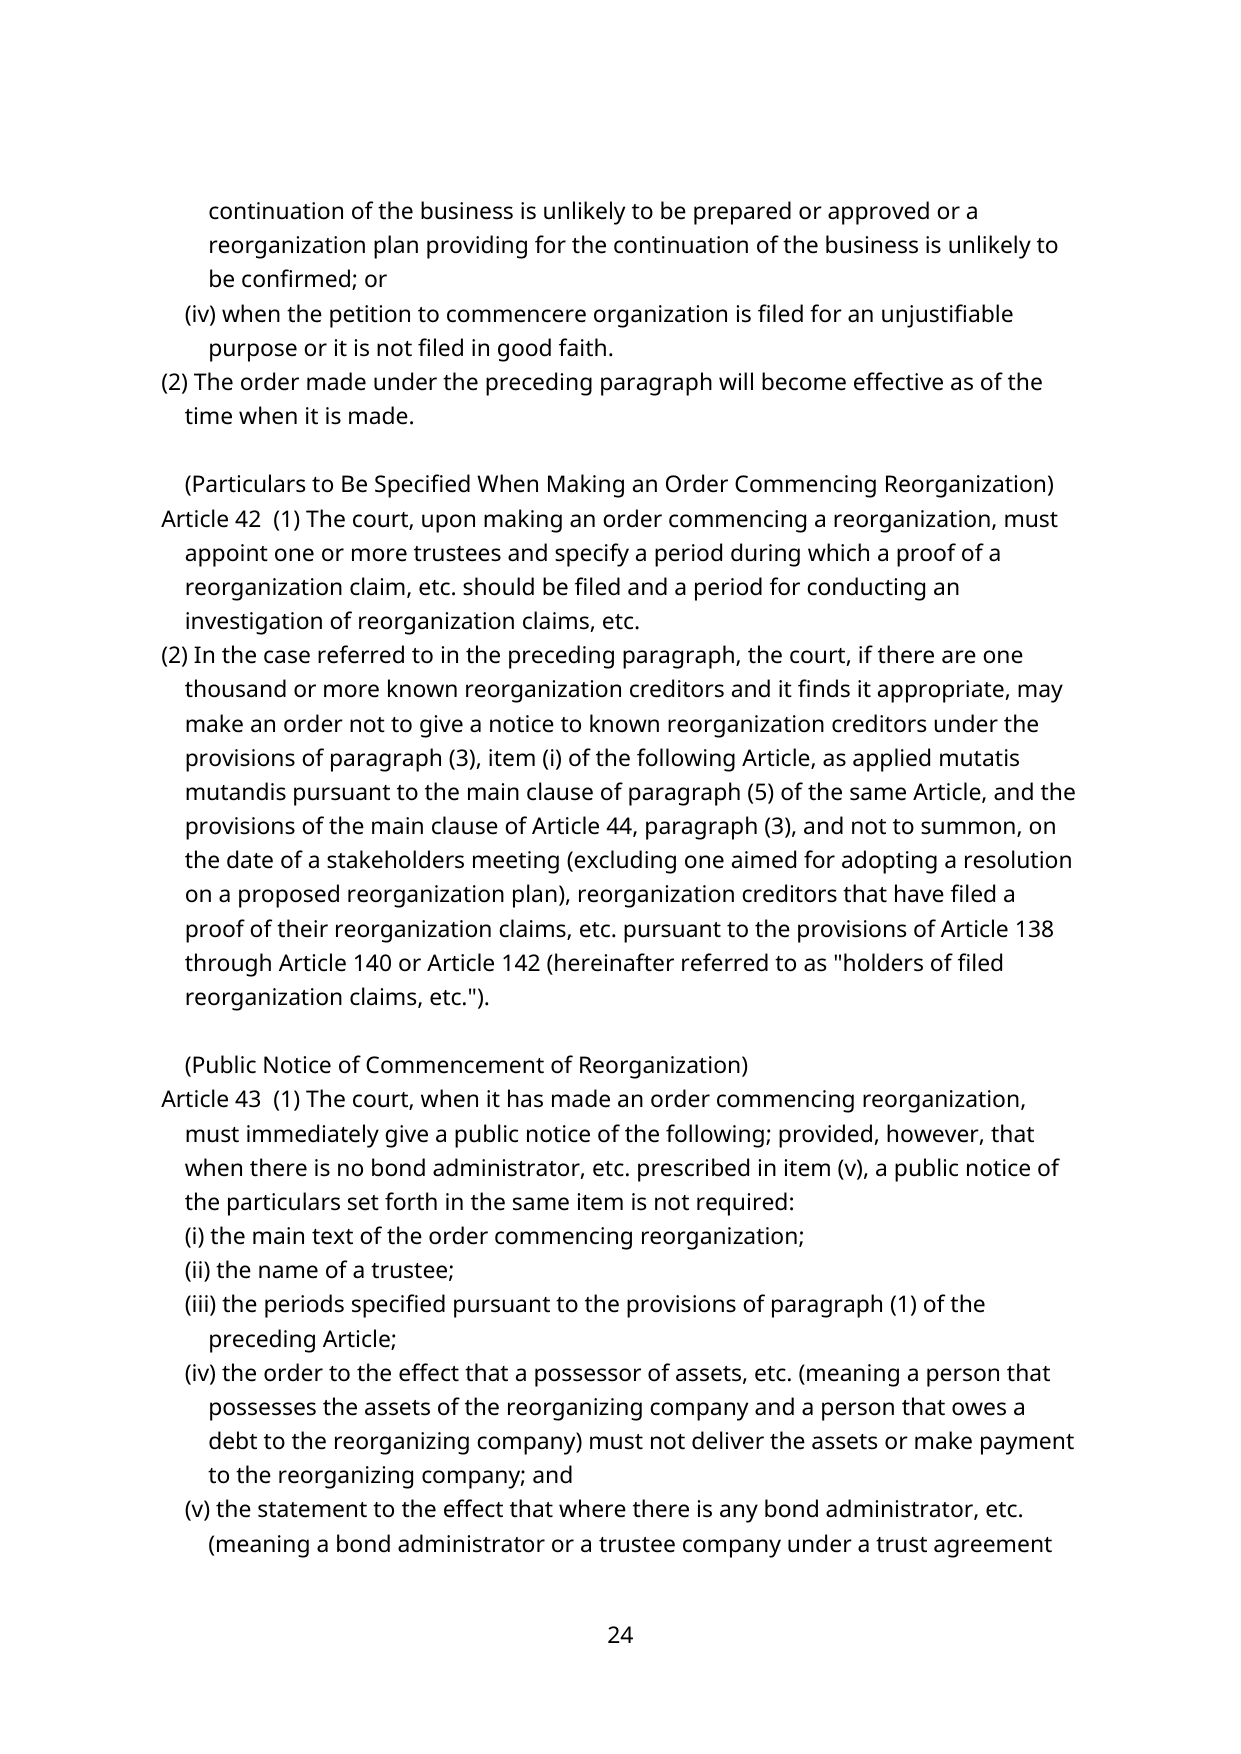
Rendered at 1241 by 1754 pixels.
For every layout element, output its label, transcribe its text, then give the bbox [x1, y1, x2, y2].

text (i) the main text of the order commencing reorganization; [184, 1219, 1079, 1253]
text (iii) the periods specified pursuant to the provisions of paragraph (1) of the preceding Article; [184, 1287, 1079, 1355]
text (2) In the case referred to in the preceding paragraph, the court, if there are one thousand or more known reorganization creditors and it finds it appropriate, may make an order not to give a notice to known reorganization creditors under the provisions of paragraph (3), item (i) of the following Article, as applied mutatis mutandis pursuant to the main clause of paragraph (5) of the same Article, and the provisions of the main clause of Article 44, paragraph (3), and not to summon, on the date of a stakeholders meeting (excluding one aimed for adopting a resolution on a proposed reorganization plan), reorganization creditors that have filed a proof of their reorganization claims, etc. pursuant to the provisions of Article 138 through Article 140 or Article 142 (hereinafter referred to as "holders of filed reorganization claims, etc."). [161, 638, 1079, 1014]
text (ii) the name of a trustee; [184, 1253, 1079, 1287]
text (iv) the order to the effect that a possessor of assets, etc. (meaning a person that possesses the assets of the reorganizing company and a person that owes a debt to the reorganizing company) must not deliver the assets or make payment to the reorganizing company; and [184, 1355, 1079, 1492]
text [184, 194, 1079, 296]
text (iv) when the petition to commencere organization is filed for an unjustifiable purpose or it is not filed in good faith. [184, 296, 1079, 364]
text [184, 1492, 1079, 1560]
text (Particulars to Be Specified When Making an Order Commencing Reorganization) [184, 467, 1079, 501]
text (2) The order made under the preceding paragraph will become effective as of the time when it is made. [161, 364, 1079, 433]
text Article 43 (1) The court, when it has made an order commencing reorganization, must immediately give a public notice of the following; provided, however, that when there is no bond administrator, etc. prescribed in item (v), a public notice of the particulars set forth in the same item is not required: [161, 1082, 1079, 1219]
text Article 42 (1) The court, upon making an order commencing a reorganization, must appoint one or more trustees and specify a period during which a proof of a reorganization claim, etc. should be filed and a period for conducting an investigation of reorganization claims, etc. [161, 501, 1079, 638]
text (Public Notice of Commencement of Reorganization) [184, 1048, 1079, 1082]
